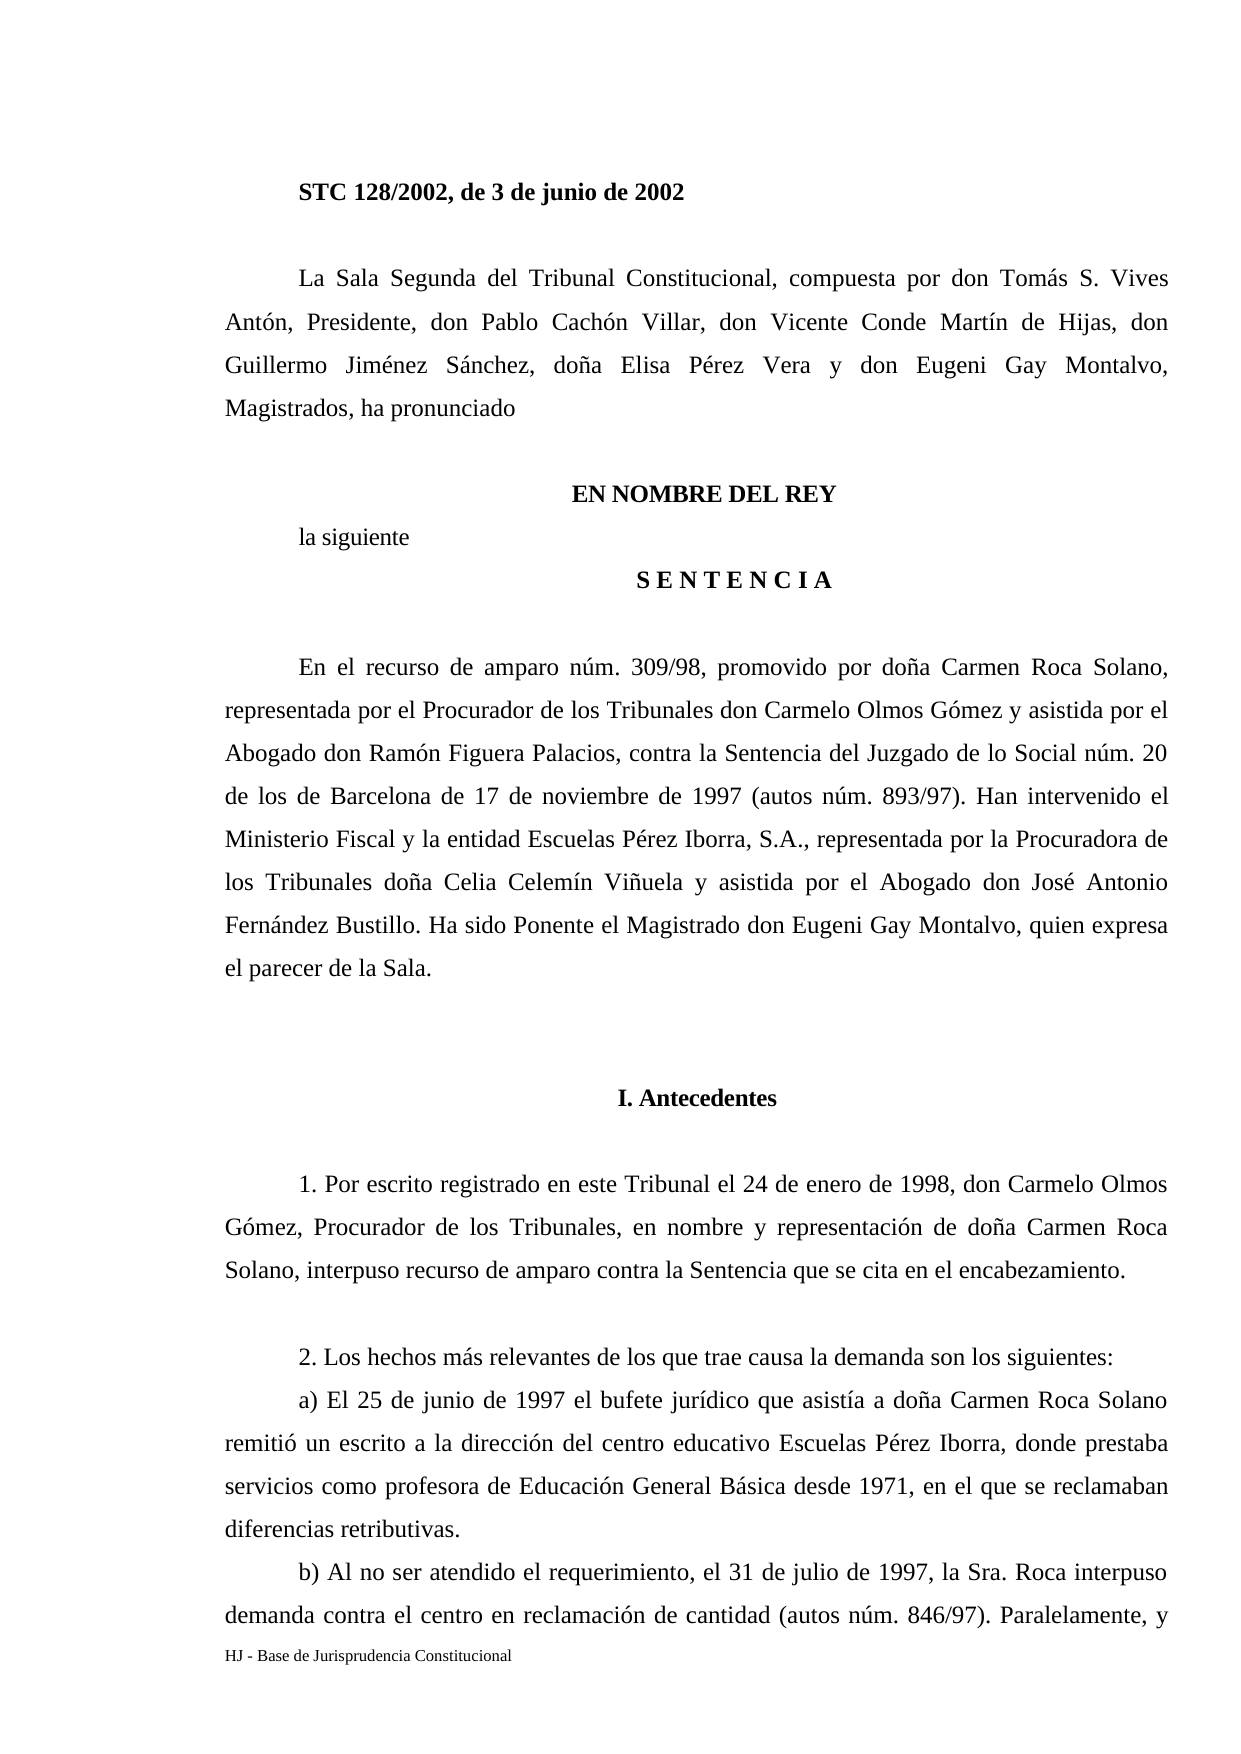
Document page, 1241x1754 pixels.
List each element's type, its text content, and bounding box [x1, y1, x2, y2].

text La Sala Segunda del Tribunal Constitucional, compuesta por don Tomás S. Vives Antón, Presidente, don Pablo Cachón Villar, don Vicente Conde Martín de Hijas, don Guillermo Jiménez Sánchez, doña Elisa Pérez Vera y don Eugeni Gay Montalvo, Magistrados, ha pronunciado [224, 263, 1169, 422]
text 1. Por escrito registrado en este Tribunal el 24 de enero de 1998, don Carmelo Olmos Gómez, Procurador de los Tribunales, en nombre y representación de doña Carmen Roca Solano, interpuso recurso de amparo contra la Sentencia que se cita en el encabezamiento. [224, 1169, 1169, 1284]
text En el recurso de amparo núm. 309/98, promovido por doña Carmen Roca Solano, representada por el Procurador de los Tribunales don Carmelo Olmos Gómez y asistida por el Abogado don Ramón Figuera Palacios, contra la Sentencia del Juzgado de lo Social núm. 20 de los de Barcelona de 17 de noviembre de 1997 (autos núm. 893/97). Han intervenido el Ministerio Fiscal y la entidad Escuelas Pérez Iborra, S.A., representada por la Procuradora de los Tribunales doña Celia Celemín Viñuela y asistida por el Abogado don José Antonio Fernández Bustillo. Ha sido Ponente el Magistrado don Eugeni Gay Montalvo, quien expresa el parecer de la Sala. [224, 652, 1169, 982]
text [224, 1557, 1169, 1629]
text la siguiente [224, 522, 1110, 551]
text I. Antecedentes [224, 1083, 1169, 1112]
text STC 128/2002, de 3 de junio de 2002 [224, 177, 1169, 206]
text 2. Los hechos más relevantes de los que trae causa la demanda son los siguientes: [224, 1342, 1169, 1370]
text EN NOMBRE DEL REY [224, 479, 1110, 508]
text S E N T E N C I A [224, 565, 1169, 594]
text a) El 25 de junio de 1997 el bufete jurídico que asistía a doña Carmen Roca Solano remitió un escrito a la dirección del centro educativo Escuelas Pérez Iborra, donde prestaba servicios como profesora de Educación General Básica desde 1971, en el que se reclamaban diferencias retributivas. [224, 1385, 1169, 1543]
